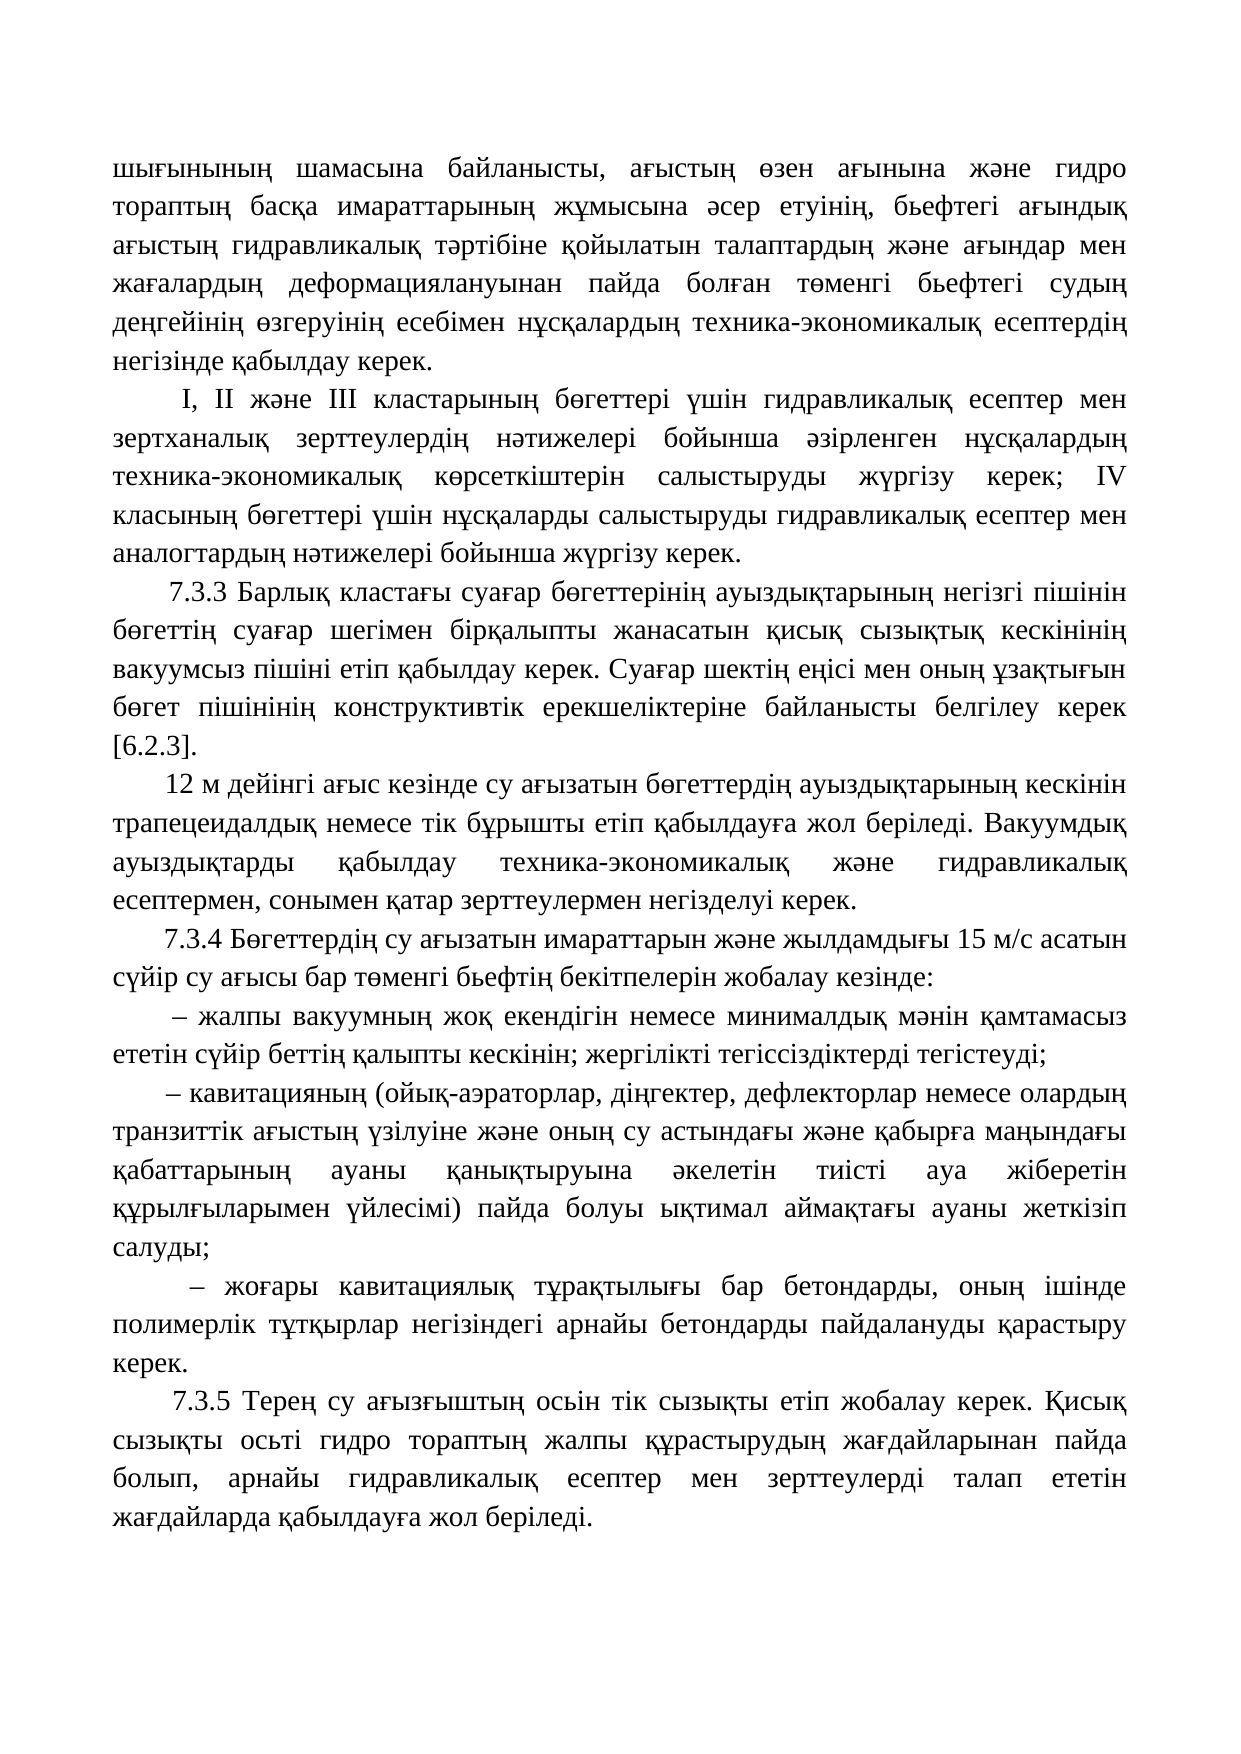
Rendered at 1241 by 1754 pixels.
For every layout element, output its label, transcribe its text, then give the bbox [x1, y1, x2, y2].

text 7.3.4 Бөгеттердің су ағызатын имараттарын және жылдамдығы 15 м/с асатын сүйір су ағысы бар төменгі бьефтің бекітпелерін жобалау кезінде: [112, 921, 1128, 993]
text – кавитацияның (ойық-аэраторлар, діңгектер, дефлекторлар немесе олардың транзиттік ағыстың үзілуіне және оның су астындағы және қабырға маңындағы қабаттарының ауаны қанықтыруына әкелетін тиісті ауа жіберетін құрылғыларымен үйлесімі) пайда болуы ықтимал аймақтағы ауаны жеткізіп салуды; [112, 1075, 1128, 1263]
text 12 м дейінгі ағыс кезінде су ағызатын бөгеттердің ауыздықтарының кескінін трапецеидалдық немесе тік бұрышты етіп қабылдауға жол беріледі. Вакуумдық ауыздықтарды қабылдау техника-экономикалық және гидравликалық есептермен, сонымен қатар зерттеулермен негізделуі керек. [112, 767, 1128, 916]
text 7.3.5 Терең су ағызғыштың осьін тік сызықты етіп жобалау керек. Қисық сызықты осьті гидро тораптың жалпы құрастырудың жағдайларынан пайда болып, арнайы гидравликалық есептер мен зерттеулерді талап ететін жағдайларда қабылдауға жол беріледі. [112, 1383, 1128, 1532]
text 7.3.3 Барлық кластағы суағар бөгеттерінің ауыздықтарының негізгі пішінін бөгеттің суағар шегімен бірқалыпты жанасатын қисық сызықтық кескінінің вакуумсыз пішіні етіп қабылдау керек. Суағар шектің еңісі мен оның ұзақтығын бөгет пішінінің конструктивтік ерекшеліктеріне байланысты белгілеу керек [6.2.3]. [112, 574, 1128, 762]
text – жоғары кавитациялық тұрақтылығы бар бетондарды, оның ішінде полимерлік тұтқырлар негізіндегі арнайы бетондарды пайдалануды қарастыру керек. [112, 1268, 1128, 1378]
text I, II және III кластарының бөгеттері үшін гидравликалық есептер мен зертханалық зерттеулердің нәтижелері бойынша әзірленген нұсқалардың техника-экономикалық көрсеткіштерін салыстыруды жүргізу керек; IV класының бөгеттері үшін нұсқаларды салыстыруды гидравликалық есептер мен аналогтардың нәтижелері бойынша жүргізу керек. [112, 381, 1128, 569]
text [112, 150, 1128, 376]
text – жалпы вакуумның жоқ екендігін немесе минималдық мәнін қамтамасыз ететін сүйір беттің қалыпты кескінін; жергілікті тегіссіздіктерді тегістеуді; [112, 998, 1128, 1070]
